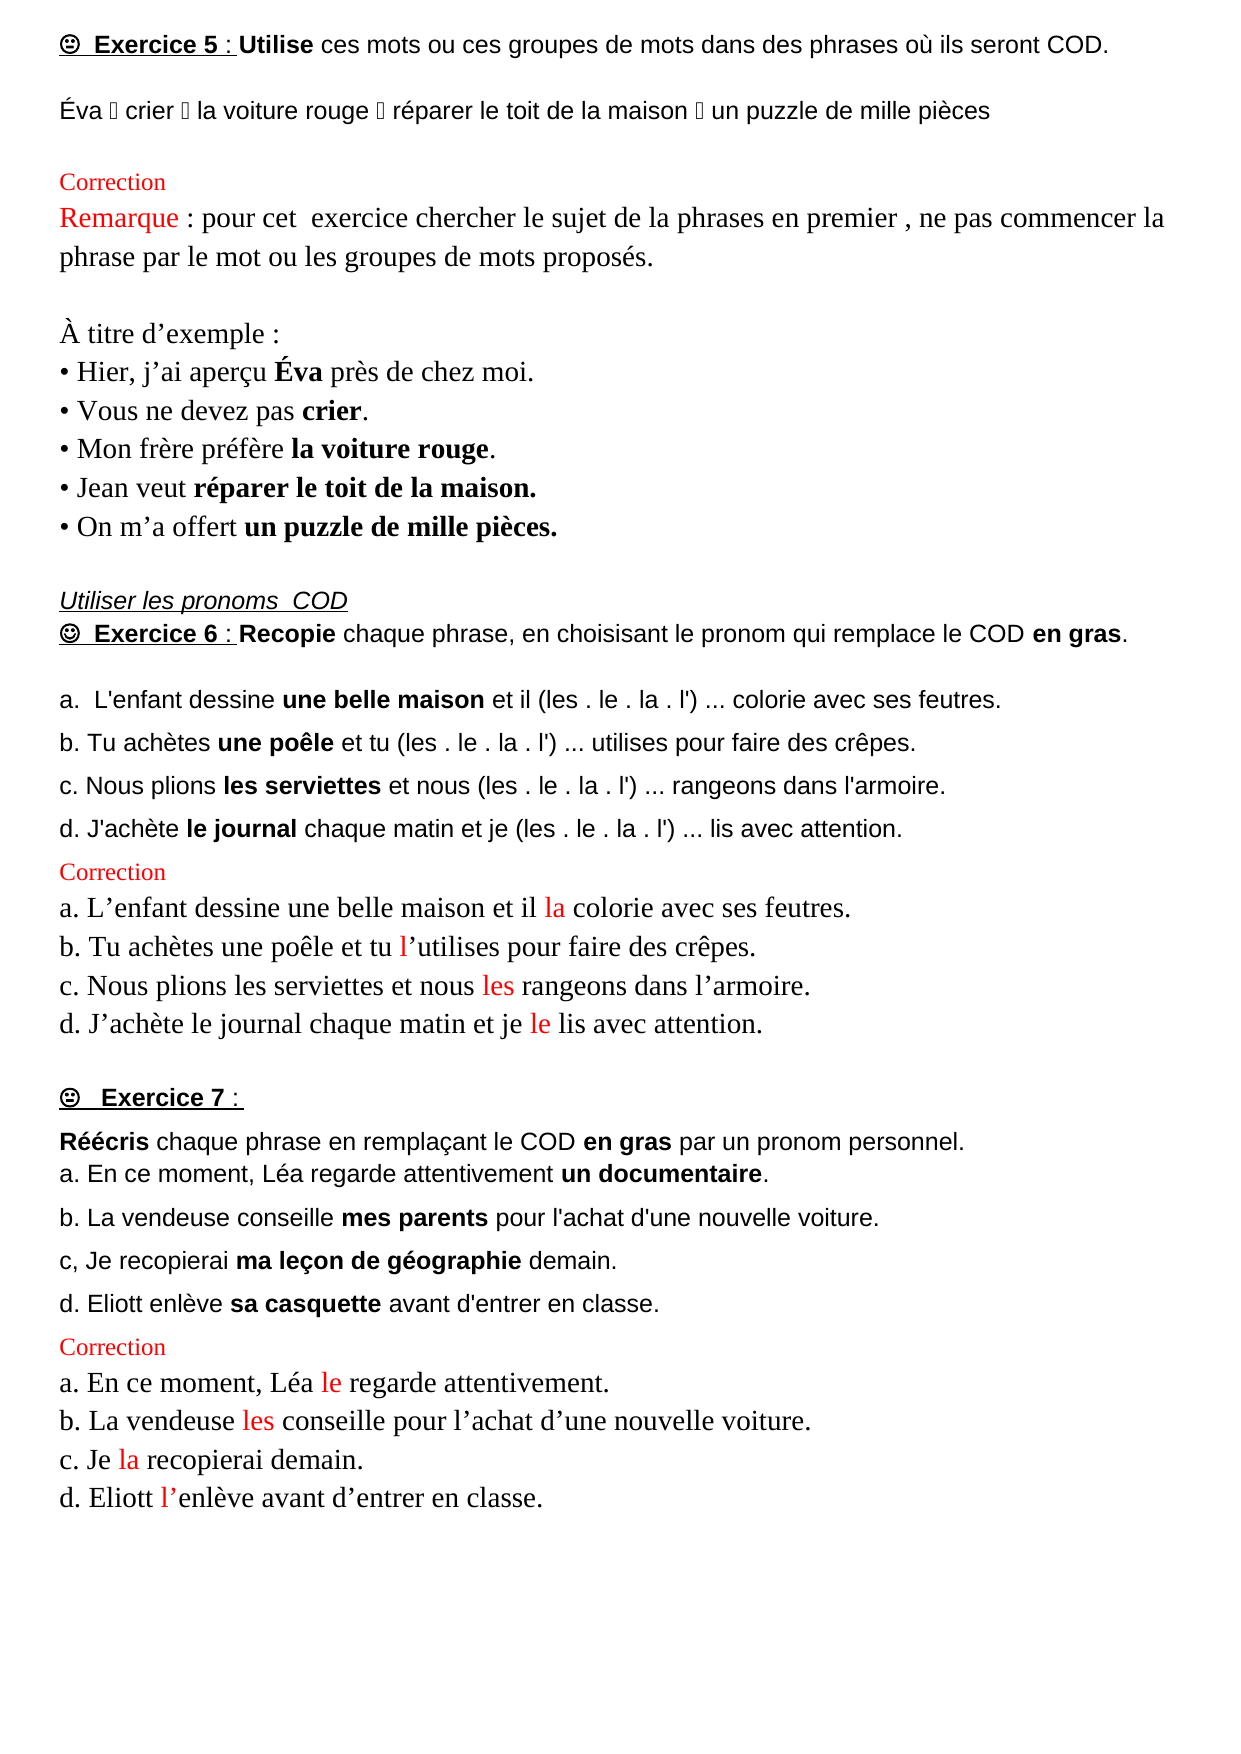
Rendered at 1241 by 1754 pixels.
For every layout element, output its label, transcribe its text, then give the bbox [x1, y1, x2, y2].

text Réécris chaque phrase en remplaçant le COD en gras par un pronom personnel. [59, 1126, 1181, 1155]
text b. Tu achètes une poêle et tu (les . le . la . l') ... utilises pour faire des crêpes. [59, 728, 1181, 757]
text d. Eliott enlève sa casquette avant d'entrer en classe. [59, 1289, 1181, 1318]
text c. Nous plions les serviettes et nous (les . le . la . l') ... rangeons dans l'armoire. [59, 771, 1181, 800]
text • Mon frère préfère la voiture rouge. [59, 432, 1181, 465]
text c, Je recopierai ma leçon de géographie demain. [59, 1246, 1181, 1274]
text Utiliser les pronoms COD [59, 586, 1181, 614]
text c. Nous plions les serviettes et nous les rangeons dans l’armoire. [59, 968, 1181, 1001]
text a. En ce moment, Léa regarde attentivement un documentaire. [59, 1159, 1181, 1188]
text b. La vendeuse conseille mes parents pour l'achat d'une nouvelle voiture. [59, 1203, 1181, 1231]
text Exercice 7 : [59, 1083, 1181, 1112]
text d. J’achète le journal chaque matin et je le lis avec attention. [59, 1006, 1181, 1040]
text À titre d’exemple : [59, 316, 1181, 349]
text Correction [59, 1332, 1181, 1361]
text • On m’a offert un puzzle de mille pièces. [59, 509, 1181, 542]
text Remarque : pour cet exercice chercher le sujet de la phrases en premier , ne pas commencer la phrase par le mot ou les groupes de mots proposés. [59, 200, 1181, 272]
text Exercice 5 : Utilise ces mots ou ces groupes de mots dans des phrases où ils seront COD. [59, 29, 1181, 58]
text a. L'enfant dessine une belle maison et il (les . le . la . l') ... colorie avec ses feutres. [59, 685, 1181, 714]
text Éva crier la voiture rouge réparer le toit de la maison un puzzle de mille pièces [59, 96, 1181, 124]
text a. L’enfant dessine une belle maison et il la colorie avec ses feutres. [59, 891, 1181, 924]
text • Vous ne devez pas crier. [59, 393, 1181, 427]
text • Hier, j’ai aperçu Éva près de chez moi. [59, 354, 1181, 388]
text b. Tu achètes une poêle et tu l’utilises pour faire des crêpes. [59, 929, 1181, 963]
text d. J'achète le journal chaque matin et je (les . le . la . l') ... lis avec attention. [59, 814, 1181, 843]
text Exercice 6 : Recopie chaque phrase, en choisisant le pronom qui remplace le COD en gras. [59, 619, 1181, 648]
text Correction [59, 167, 1181, 196]
text b. La vendeuse les conseille pour l’achat d’une nouvelle voiture. [59, 1403, 1181, 1437]
text c. Je la recopierai demain. [59, 1442, 1181, 1476]
text a. En ce moment, Léa le regarde attentivement. [59, 1365, 1181, 1398]
text d. Eliott l’enlève avant d’entrer en classe. [59, 1481, 1181, 1514]
text Correction [59, 857, 1181, 886]
text • Jean veut réparer le toit de la maison. [59, 470, 1181, 504]
